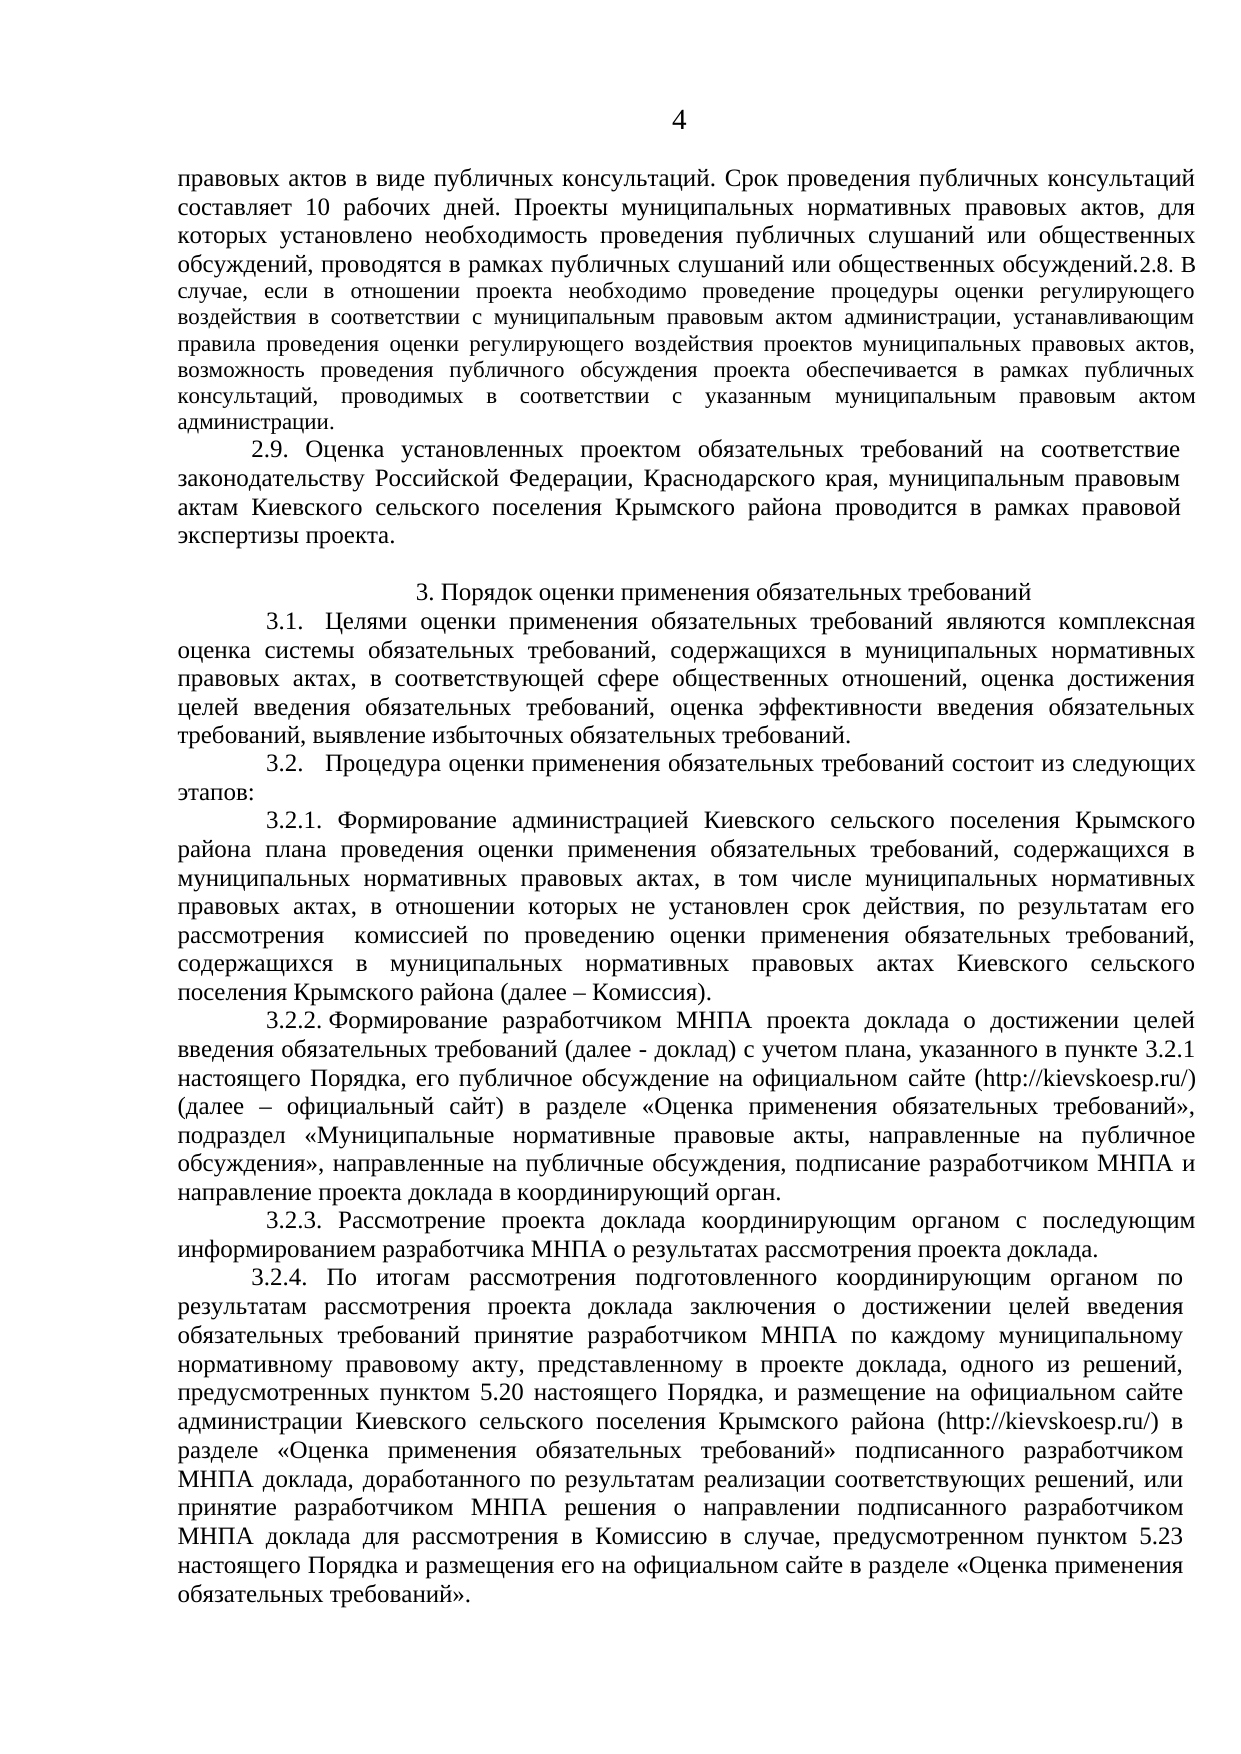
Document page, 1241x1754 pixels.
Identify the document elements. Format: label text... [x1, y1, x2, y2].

text 3.2.3. Рассмотрение проекта доклада координирующим органом с последующим информированием разработчика МНПА о результатах рассмотрения проекта доклада. [177, 1206, 1196, 1262]
text 3. Порядок оценки применения обязательных требований [177, 578, 1196, 607]
list Целями оценки применения обязательных требований являются комплексная оценка системы обязательных требований, содержащихся в муниципальных нормативных правовых актах, в соответствующей сфере общественных отношений, оценка достижения целей введения обязательных требований, оценка эффективности введения обязательных требований, выявление избыточных обязательных требований. [177, 607, 1196, 749]
text 3.2.2. Формирование разработчиком МНПА проекта доклада о достижении целей введения обязательных требований (далее - доклад) с учетом плана, указанного в пункте 3.2.1 настоящего Порядка, его публичное обсуждение на официальном сайте (http://kievskoesp.ru/) (далее – официальный сайт) в разделе «Оценка применения обязательных требований», подраздел «Муниципальные нормативные правовые акты, направленные на публичное обсуждения», направленные на публичные обсуждения, подписание разработчиком МНПА и направление проекта доклада в координирующий орган. [177, 1006, 1196, 1206]
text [177, 163, 1196, 434]
text 3.2.1. Формирование администрацией Киевского сельского поселения Крымского района плана проведения оценки применения обязательных требований, содержащихся в муниципальных нормативных правовых актах, в том числе муниципальных нормативных правовых актах, в отношении которых не установлен срок действия, по результатам его рассмотрения комиссией по проведению оценки применения обязательных требований, содержащихся в муниципальных нормативных правовых актах Киевского сельского поселения Крымского района (далее – Комиссия). [177, 806, 1196, 1006]
text 3.2.4. По итогам рассмотрения подготовленного координирующим органом по результатам рассмотрения проекта доклада заключения о достижении целей введения обязательных требований принятие разработчиком МНПА по каждому муниципальному нормативному правовому акту, представленному в проекте доклада, одного из решений, предусмотренных пунктом 5.20 настоящего Порядка, и размещение на официальном сайте администрации Киевского сельского поселения Крымского района (http://kievskoesp.ru/) в разделе «Оценка применения обязательных требований» подписанного разработчиком МНПА доклада, доработанного по результатам реализации соответствующих решений, или принятие разработчиком МНПА решения о направлении подписанного разработчиком МНПА доклада для рассмотрения в Комиссию в случае, предусмотренном пунктом 5.23 настоящего Порядка и размещения его на официальном сайте в разделе «Оценка применения обязательных требований». [177, 1262, 1184, 1607]
list Процедура оценки применения обязательных требований состоит из следующих этапов: [177, 749, 1196, 806]
text 2.9. Оценка установленных проектом обязательных требований на соответствие законодательству Российской Федерации, Краснодарского края, муниципальным правовым актам Киевского сельского поселения Крымского района проводится в рамках правовой экспертизы проекта. [177, 434, 1181, 549]
